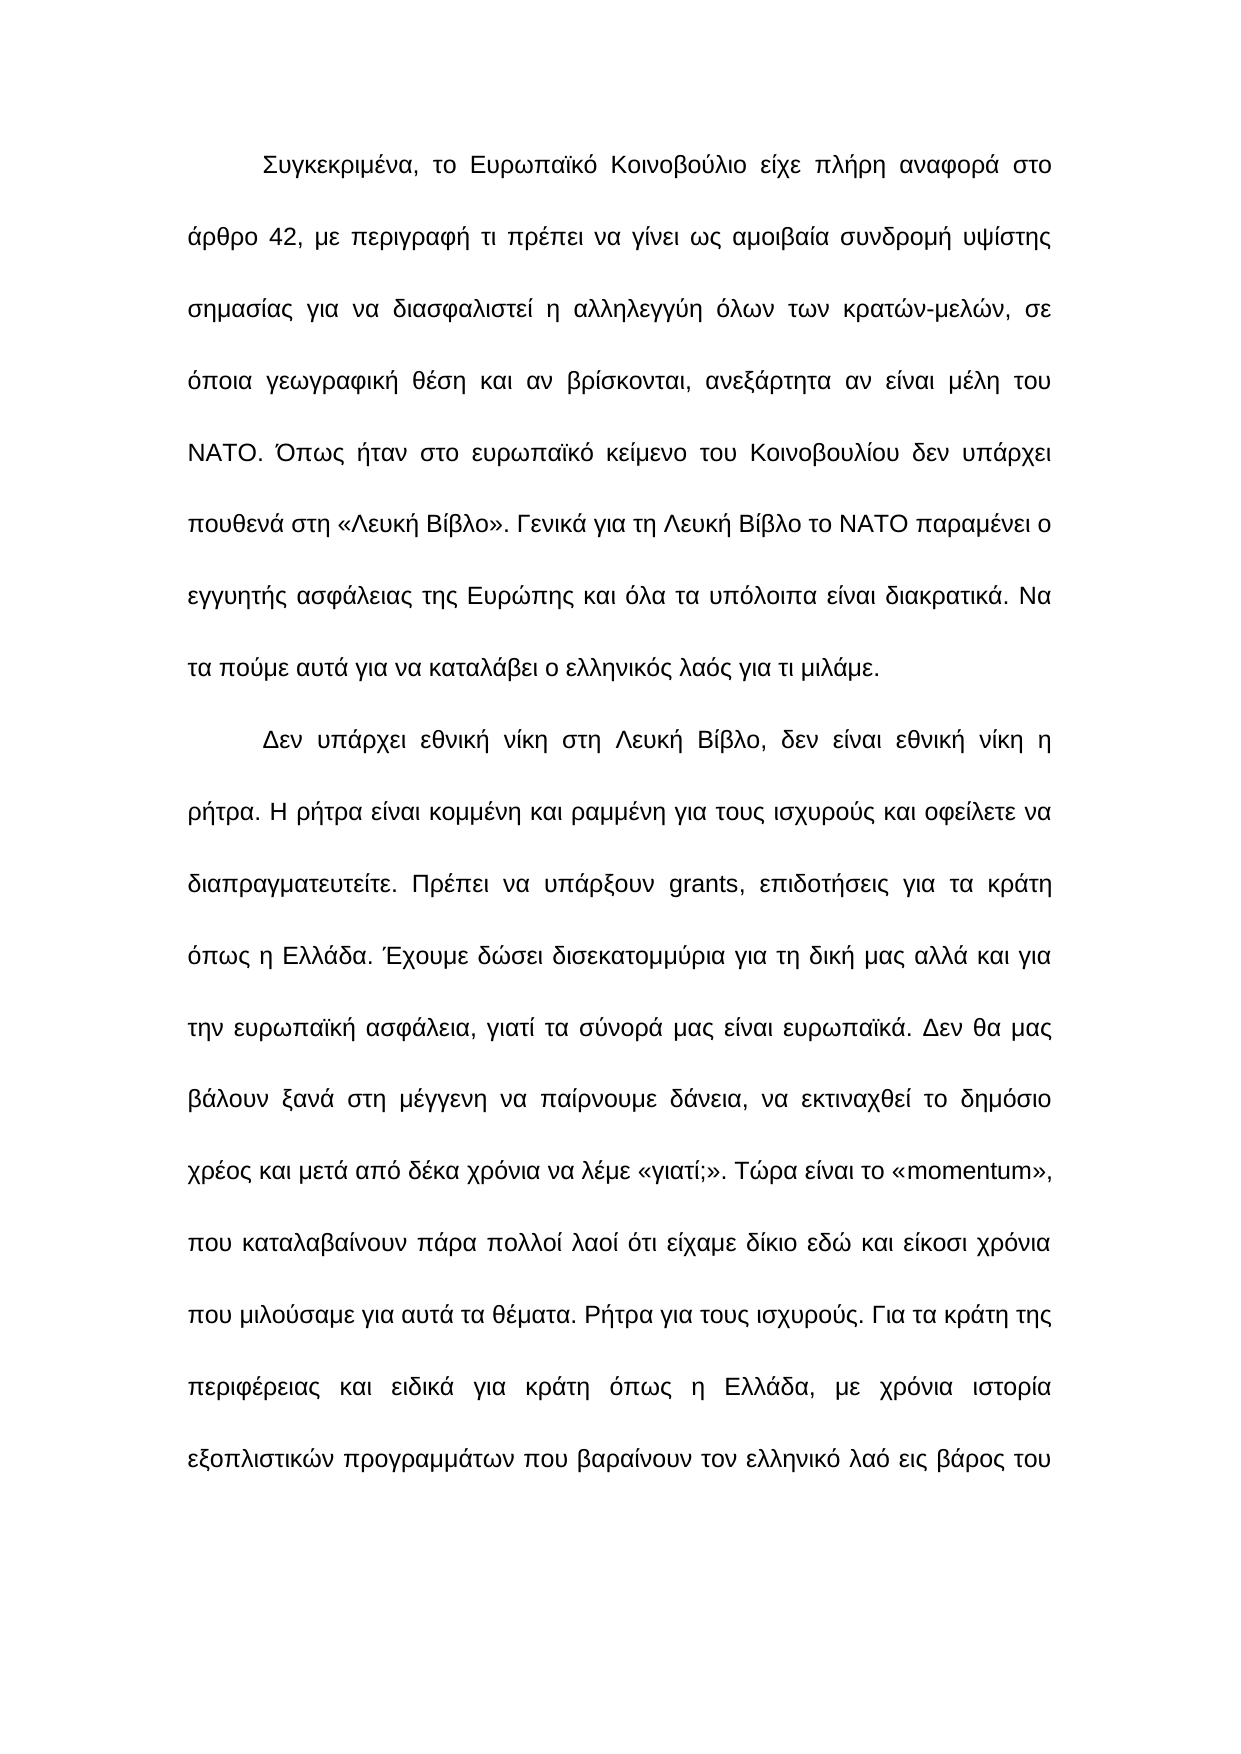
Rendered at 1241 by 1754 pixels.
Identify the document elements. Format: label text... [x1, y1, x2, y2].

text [187, 725, 1053, 1472]
text Συγκεκριμένα, το Ευρωπαϊκό Κοινοβούλιο είχε πλήρη αναφορά στο άρθρο 42, με περιγραφή τι πρέπει να γίνει ως αμοιβαία συνδρομή υψίστης σημασίας για να διασφαλιστεί η αλληλεγγύη όλων των κρατών-μελών, σε όποια γεωγραφική θέση και αν βρίσκονται, ανεξάρτητα αν είναι μέλη του ΝΑΤΟ. Όπως ήταν στο ευρωπαϊκό κείμενο του Κοινοβουλίου δεν υπάρχει πουθενά στη «Λευκή Βίβλο». Γενικά για τη Λευκή Βίβλο το ΝΑΤΟ παραμένει ο εγγυητής ασφάλειας της Ευρώπης και όλα τα υπόλοιπα είναι διακρατικά. Να τα πούμε αυτά για να καταλάβει ο ελληνικός λαός για τι μιλάμε. [187, 150, 1053, 682]
